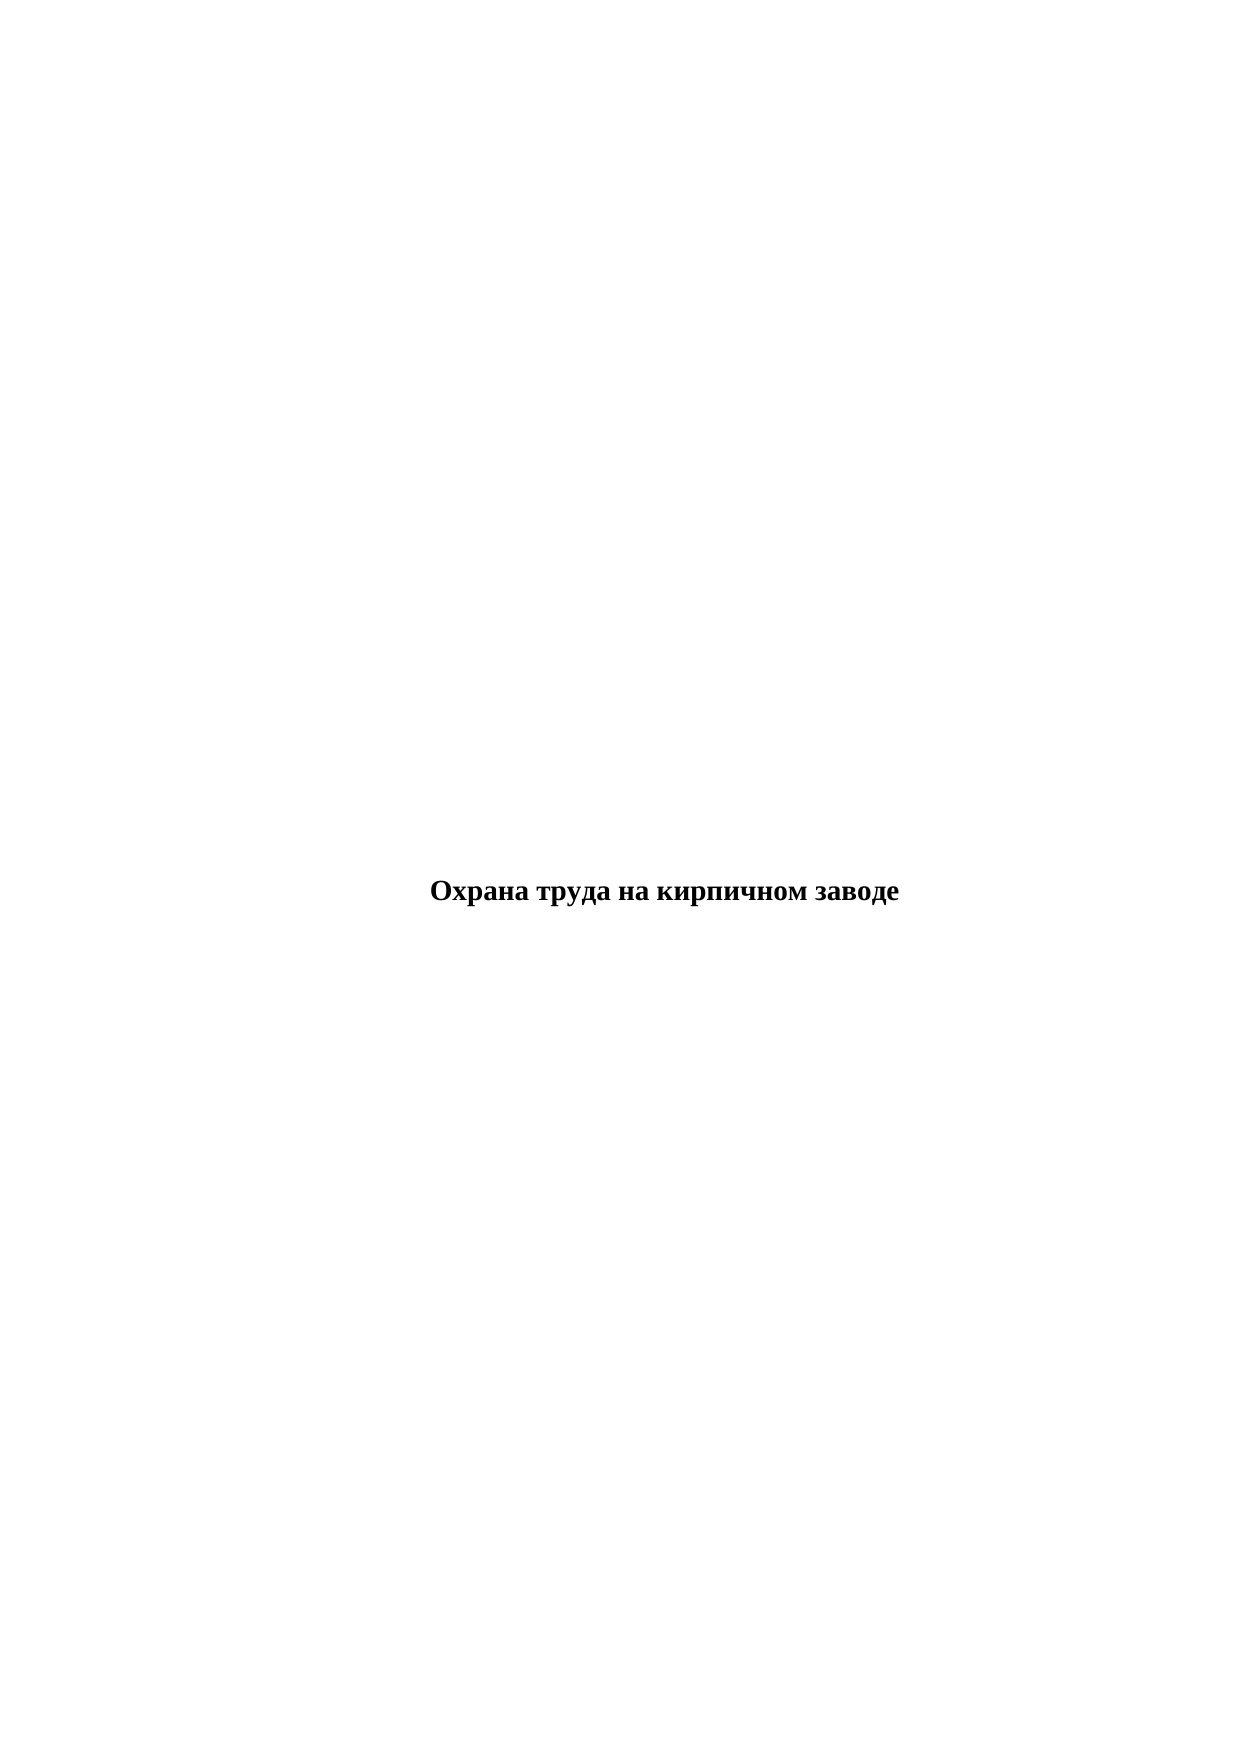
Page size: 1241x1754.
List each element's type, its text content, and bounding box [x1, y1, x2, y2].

text Охрана труда на кирпичном заводе [177, 873, 1152, 906]
